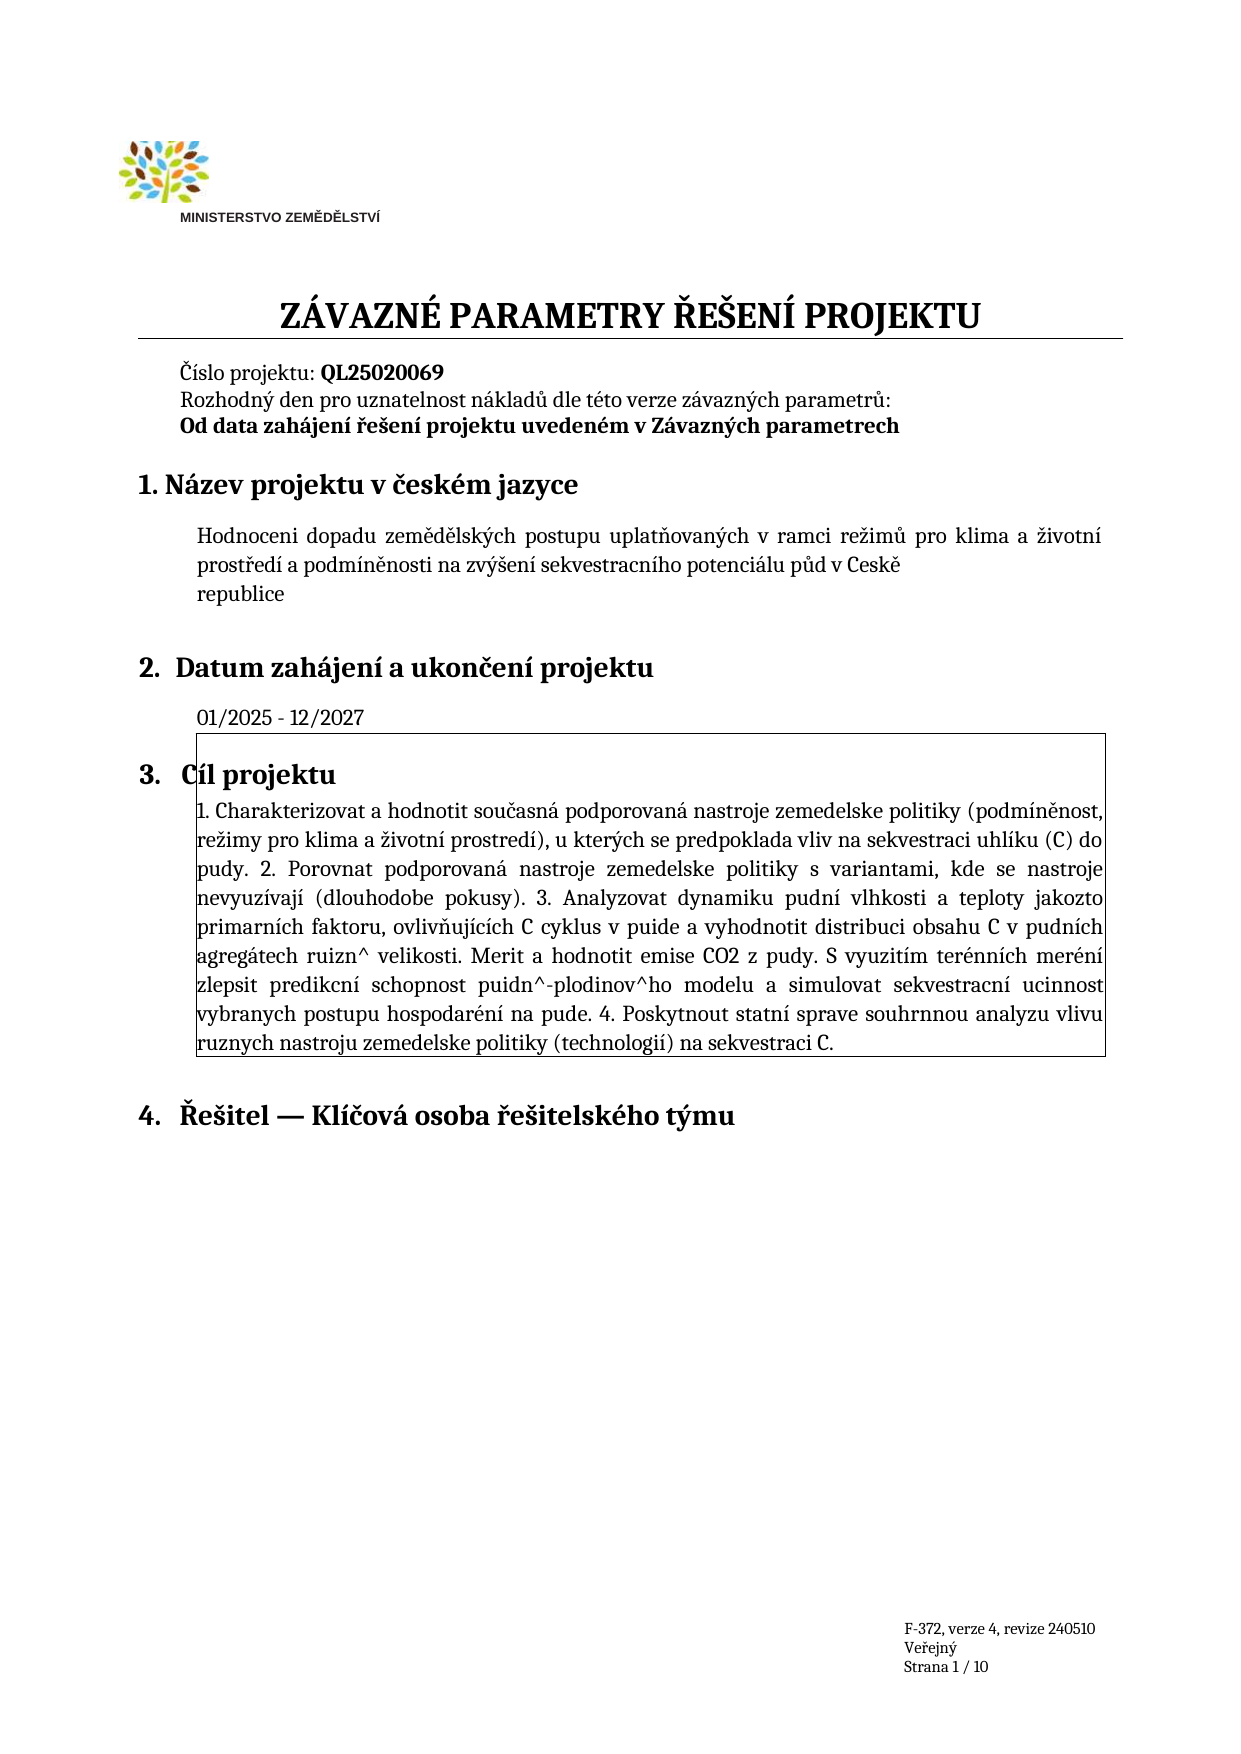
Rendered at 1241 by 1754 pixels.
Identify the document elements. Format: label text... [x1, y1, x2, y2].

picture [118, 141, 209, 203]
text ZÁVAZNÉ PARAMETRY ŘEŠENÍ PROJEKTU [138, 295, 1123, 338]
text Rozhodný den pro uznatelnost nákladů dle této verze závazných parametrů: [180, 386, 1123, 413]
text Číslo projektu: QL25020069 [180, 360, 1123, 386]
text 01/2025 - 12/2027 [197, 705, 1123, 731]
list Řešitel — Klíčová osoba řešitelského týmu [138, 1099, 1123, 1132]
text Od data zahájení řešení projektu uvedeném v Závazných parametrech [180, 413, 1123, 439]
text republice [197, 581, 1123, 607]
text Datum zahájení a ukončení projektu [138, 651, 1123, 684]
text Hodnoceni dopadu zemědělských postupu uplatňovaných v ramci režimů pro klima a životní prostředí a podmíněnosti na zvýšení sekvestracního potenciálu půd v Ceskě [197, 523, 1103, 578]
text 1. Název projektu v českém jazyce [138, 468, 1123, 502]
text 1. Charakterizovat a hodnotit současná podporovaná nastroje zemedelske politiky (podmíněnost, režimy pro klima a životní prostredí), u kterých se predpoklada vliv na sekvestraci uhlíku (C) do pudy. 2. Porovnat podporovaná nastroje zemedelske politiky s variantami, kde se nastroje nevyuzívají (dlouhodobe pokusy). 3. Analyzovat dynamiku pudní vlhkosti a teploty jakozto primarních faktoru, ovlivňujících C cyklus v puide a vyhodnotit distribuci obsahu C v pudních agregátech ruizn^ velikosti. Merit a hodnotit emise CO2 z pudy. S vyuzitím terénních meréní zlepsit predikcní schopnost puidn^-plodinov^ho modelu a simulovat sekvestracní ucinnost vybranych postupu hospodaréní na pude. 4. Poskytnout statní sprave souhrnnou analyzu vlivu ruznych nastroju zemedelske politiky (technologií) na sekvestraci C. [197, 734, 1105, 1056]
